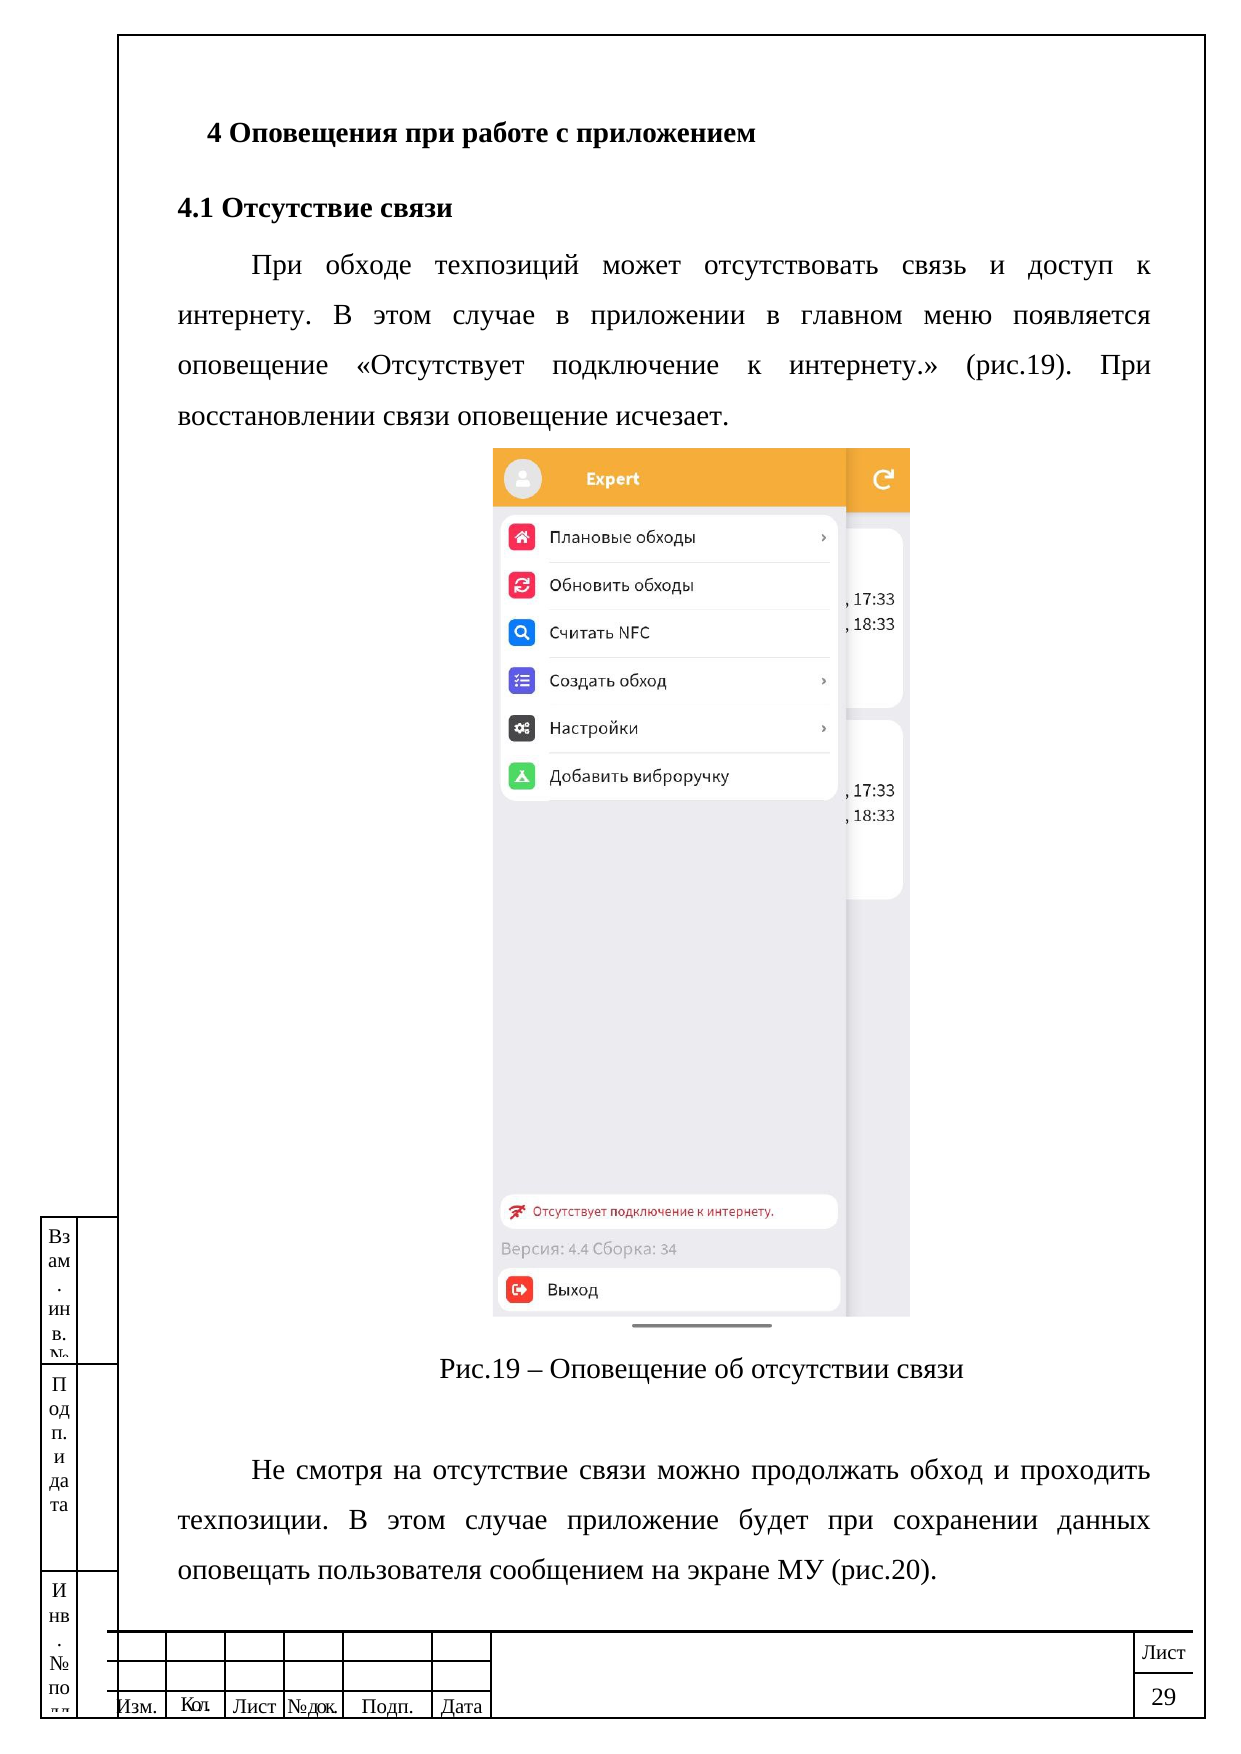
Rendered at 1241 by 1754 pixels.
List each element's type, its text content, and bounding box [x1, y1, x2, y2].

text Рис.19 – Оповещение об отсутствии связи [177, 1351, 1152, 1385]
picture [492, 448, 910, 1335]
text При обходе техпозиций может отсутствовать связь и доступ к интернету. В этом случае в приложении в главном меню появляется оповещение «Отсутствует подключение к интернету.» (рис.19). При восстановлении связи оповещение исчезает. [177, 247, 1152, 431]
subtitle 4 Оповещения при работе с приложением [207, 115, 1122, 148]
text Не смотря на отсутствие связи можно продолжать обход и проходить техпозиции. В этом случае приложение будет при сохранении данных оповещать пользователя сообщением на экране МУ (рис.20). [177, 1452, 1152, 1586]
subtitle 4.1 Отсутствие связи [177, 190, 1152, 224]
